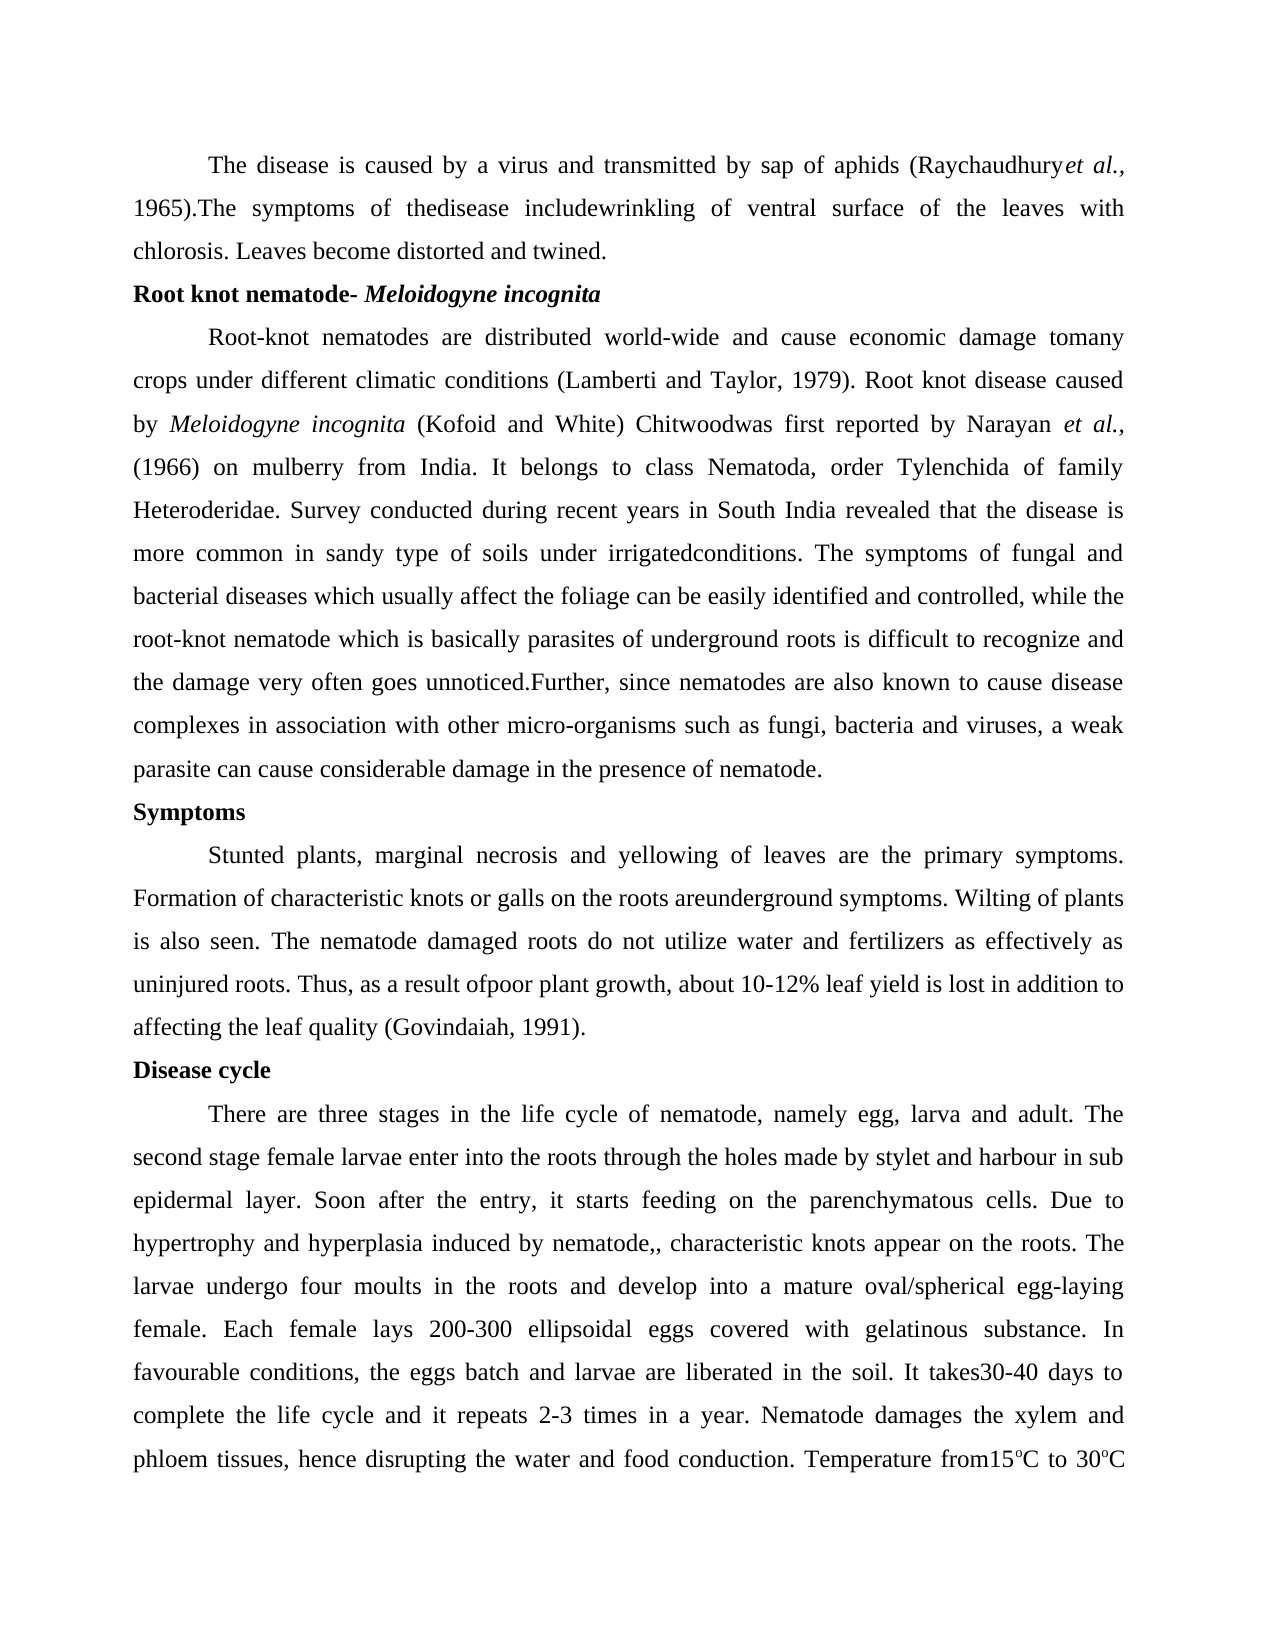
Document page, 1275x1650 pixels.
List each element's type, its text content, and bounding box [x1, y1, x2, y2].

text Stunted plants, marginal necrosis and yellowing of leaves are the primary symptoms. Formation of characteristic knots or galls on the roots areunderground symptoms. Wilting of plants is also seen. The nematode damaged roots do not utilize water and fertilizers as effectively as uninjured roots. Thus, as a result ofpoor plant growth, about 10-12% leaf yield is lost in addition to affecting the leaf quality (Govindaiah, 1991). [133, 840, 1125, 1041]
text Root-knot nematodes are distributed world-wide and cause economic damage tomany crops under different climatic conditions (Lamberti and Taylor, 1979). Root knot disease caused by Meloidogyne incognita (Kofoid and White) Chitwoodwas first reported by Narayan et al.,(1966) on mulberry from India. It belongs to class Nematoda, order Tylenchida of family Heteroderidae. Survey conducted during recent years in South India revealed that the disease is more common in sandy type of soils under irrigatedconditions. The symptoms of fungal and bacterial diseases which usually affect the foliage can be easily identified and controlled, while the root-knot nematode which is basically parasites of underground roots is difficult to recognize and the damage very often goes unnoticed.Further, since nematodes are also known to cause disease complexes in association with other micro-organisms such as fungi, bacteria and viruses, a weak parasite can cause considerable damage in the presence of nematode. [133, 322, 1125, 782]
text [133, 1099, 1125, 1472]
text Symptoms [133, 797, 1125, 826]
text Root knot nematode- Meloidogyne incognita [133, 279, 1125, 308]
text The disease is caused by a virus and transmitted by sap of aphids (Raychaudhuryet al., 1965).The symptoms of thedisease includewrinkling of ventral surface of the leaves with chlorosis. Leaves become distorted and twined. [133, 150, 1125, 265]
text Disease cycle [133, 1056, 1125, 1084]
